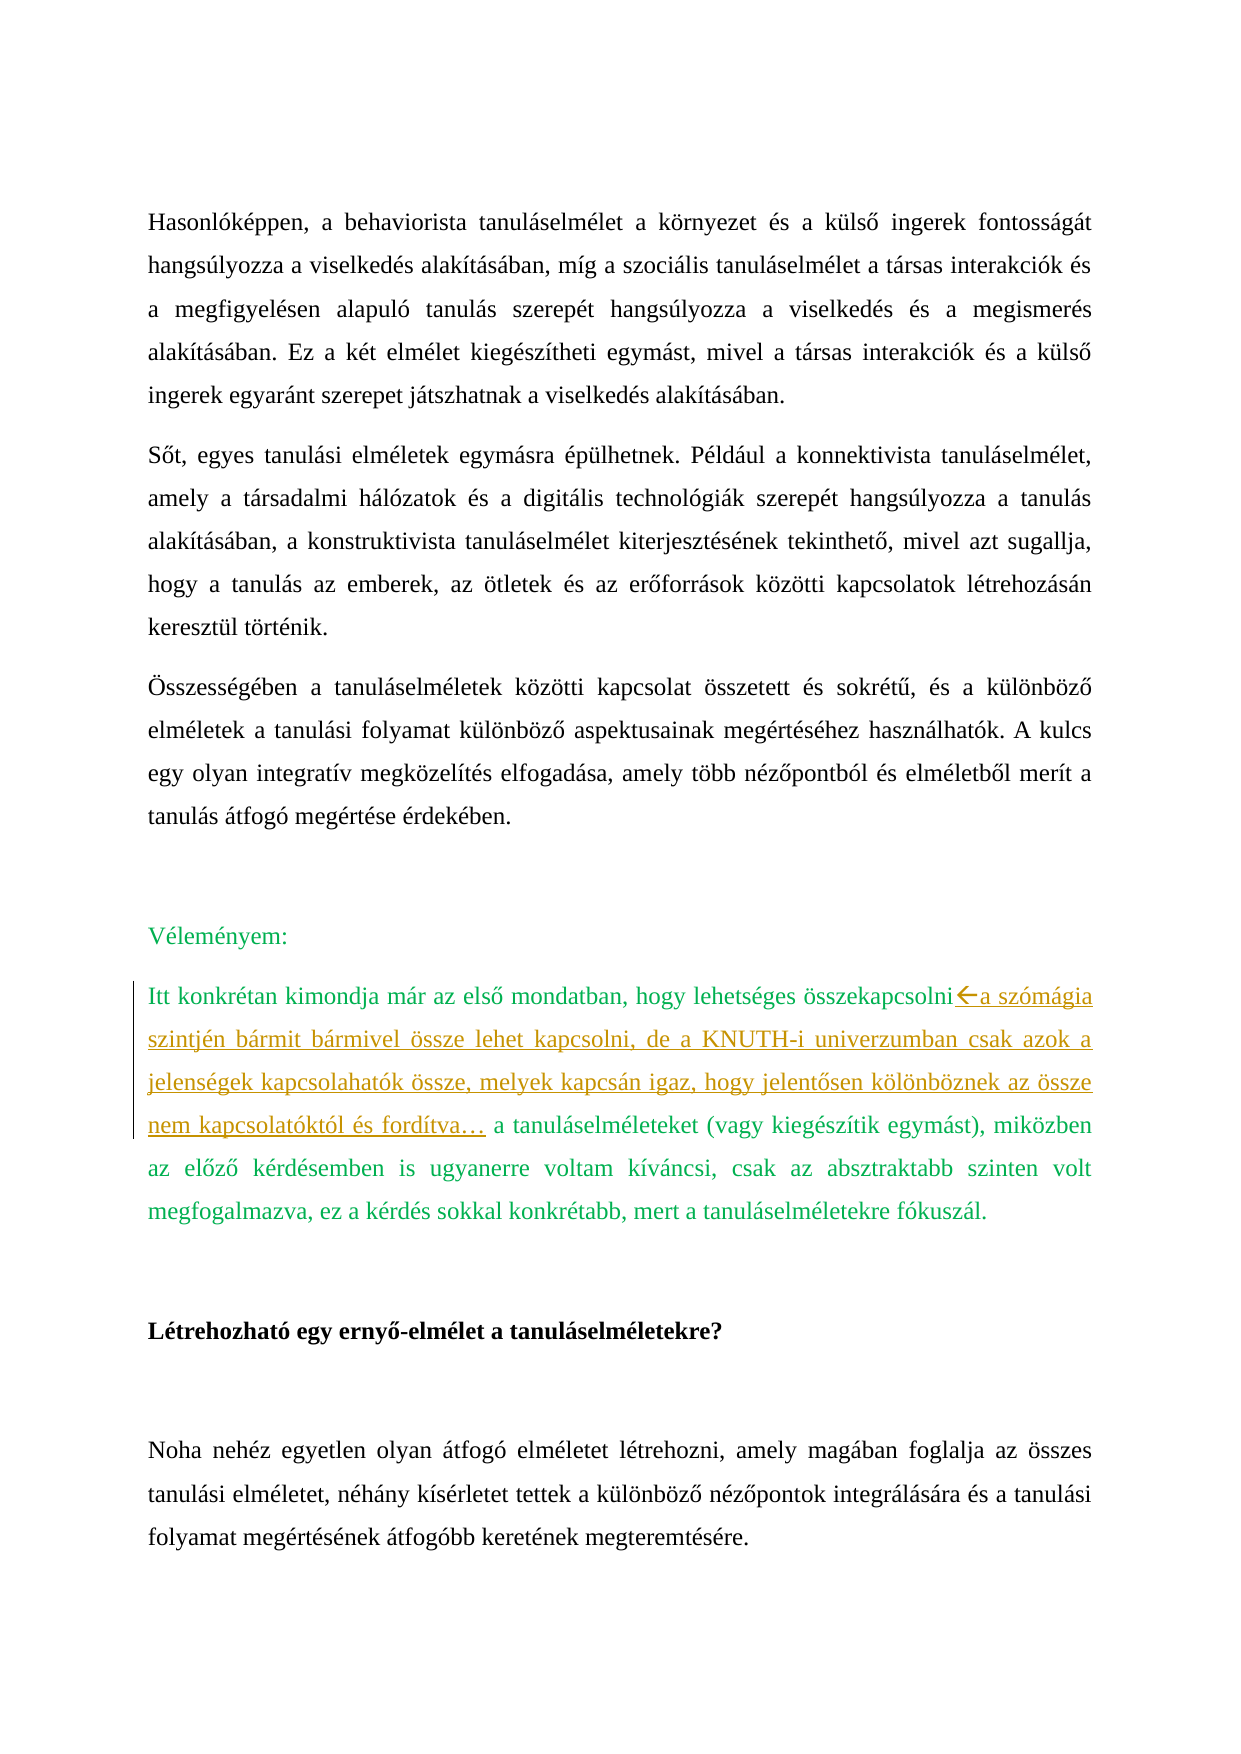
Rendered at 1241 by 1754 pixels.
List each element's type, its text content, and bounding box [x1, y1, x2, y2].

text Itt konkrétan kimondja már az első mondatban, hogy lehetséges összekapcsolni a tanuláselméleteket (vagy kiegészítik egymást), miközben az előző kérdésemben is ugyanerre voltam kíváncsi, csak az absztraktabb szinten volt megfogalmazva, ez a kérdés sokkal konkrétabb, mert a tanuláselméletekre fókuszál. [148, 981, 1093, 1049]
text Sőt, egyes tanulási elméletek egymásra épülhetnek. Például a konnektivista tanuláselmélet, amely a társadalmi hálózatok és a digitális technológiák szerepét hangsúlyozza a tanulás alakításában, a konstruktivista tanuláselmélet kiterjesztésének tekinthető, mivel azt sugallja, hogy a tanulás az emberek, az ötletek és az erőforrások közötti kapcsolatok létrehozásán keresztül történik. [148, 440, 1093, 641]
text Noha nehéz egyetlen olyan átfogó elméletet létrehozni, amely magában foglalja az összes tanulási elméletet, néhány kísérletet tettek a különböző nézőpontok integrálására és a tanulási folyamat megértésének átfogóbb keretének megteremtésére. [148, 1436, 1093, 1551]
text Létrehozható egy ernyő-elmélet a tanuláselméletekre? [148, 1316, 1093, 1345]
text Hasonlóképpen, a behaviorista tanuláselmélet a környezet és a külső ingerek fontosságát hangsúlyozza a viselkedés alakításában, míg a szociális tanuláselmélet a társas interakciók és a megfigyelésen alapuló tanulás szerepét hangsúlyozza a viselkedés és a megismerés alakításában. Ez a két elmélet kiegészítheti egymást, mivel a társas interakciók és a külső ingerek egyaránt szerepet játszhatnak a viselkedés alakításában. [148, 207, 1093, 409]
text Összességében a tanuláselméletek közötti kapcsolat összetett és sokrétű, és a különböző elméletek a tanulási folyamat különböző aspektusainak megértéséhez használhatók. A kulcs egy olyan integratív megközelítés elfogadása, amely több nézőpontból és elméletből merít a tanulás átfogó megértése érdekében. [148, 672, 1093, 830]
text Itt konkrétan kimondja már az első mondatban, hogy lehetséges összekapcsolni a tanuláselméleteket (vagy kiegészítik egymást), miközben az előző kérdésemben is ugyanerre voltam kíváncsi, csak az absztraktabb szinten volt megfogalmazva, ez a kérdés sokkal konkrétabb, mert a tanuláselméletekre fókuszál. [148, 1050, 1093, 1092]
text Itt konkrétan kimondja már az első mondatban, hogy lehetséges összekapcsolni a tanuláselméleteket (vagy kiegészítik egymást), miközben az előző kérdésemben is ugyanerre voltam kíváncsi, csak az absztraktabb szinten volt megfogalmazva, ez a kérdés sokkal konkrétabb, mert a tanuláselméletekre fókuszál. [148, 1093, 1093, 1225]
text Véleményem: [148, 921, 1093, 950]
